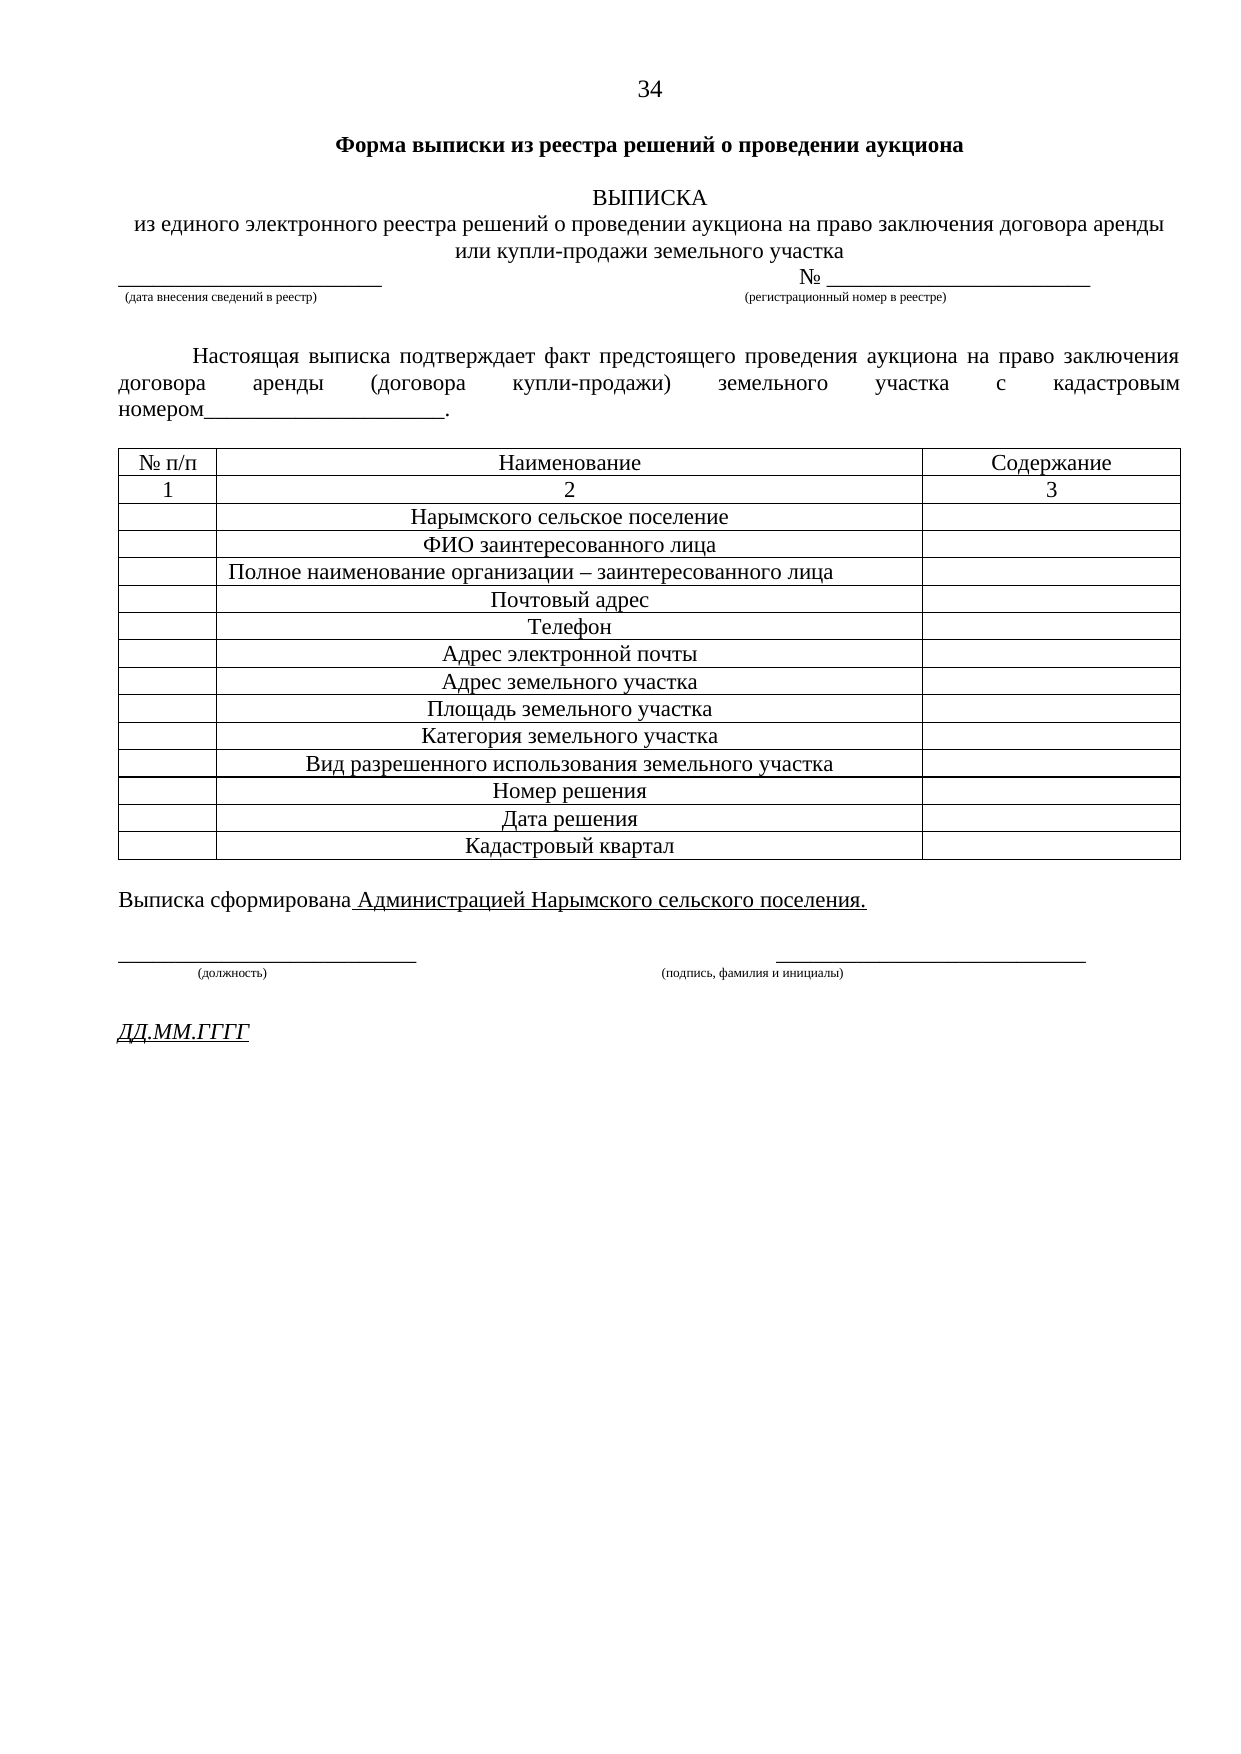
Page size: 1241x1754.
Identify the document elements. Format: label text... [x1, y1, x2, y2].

table_cell [119, 640, 216, 667]
table_cell [923, 586, 1180, 612]
table_cell [923, 668, 1180, 694]
table_cell [119, 531, 216, 557]
text из единого электронного реестра решений о проведении аукциона на право заключения договора аренды или купли-продажи земельного участка [118, 210, 1181, 263]
text Выписка сформирована Администрацией Нарымского сельского поселения. [118, 886, 1181, 912]
table_cell [119, 723, 216, 749]
text ДД.ММ.ГГГГ [118, 1018, 1181, 1044]
table_cell Площадь земельного участка [217, 695, 922, 722]
table_header Наименование [217, 449, 922, 475]
table_cell Полное наименование организации – заинтересованного лица [217, 558, 922, 584]
table_cell [119, 832, 216, 858]
table_cell [923, 531, 1180, 557]
table_cell 3 [923, 476, 1180, 502]
table_cell [119, 558, 216, 584]
table_cell [923, 832, 1180, 858]
table_cell ФИО заинтересованного лица [217, 531, 922, 557]
table_cell [119, 613, 216, 639]
table_header № п/п [119, 449, 216, 475]
text Форма выписки из реестра решений о проведении аукциона [118, 131, 1181, 158]
table_cell 1 [119, 476, 216, 502]
table_cell Адрес земельного участка [217, 668, 922, 694]
table_cell [119, 695, 216, 722]
text __________________________ ___________________________ [118, 939, 1181, 965]
table_cell [923, 723, 1180, 749]
table_cell 2 [217, 476, 922, 502]
text (дата внесения сведений в реестр) (регистрационный номер в реестре) [118, 289, 1181, 316]
table_cell Нарымского сельское поселение [217, 504, 922, 530]
table_header Содержание [923, 449, 1180, 475]
table_cell [923, 558, 1180, 584]
table_cell [119, 504, 216, 530]
table_cell Почтовый адрес [217, 586, 922, 612]
table_cell [119, 750, 216, 776]
table_cell Вид разрешенного использования земельного участка [217, 750, 922, 776]
text ВЫПИСКА [118, 184, 1181, 210]
table_cell Категория земельного участка [217, 723, 922, 749]
table_cell [119, 805, 216, 831]
text (должность) (подпись, фамилия и инициалы) [118, 965, 1181, 991]
table_cell [923, 805, 1180, 831]
table_cell [119, 668, 216, 694]
table_cell [923, 750, 1180, 776]
table_cell [923, 504, 1180, 530]
text Настоящая выписка подтверждает факт предстоящего проведения аукциона на право заключения договора аренды (договора купли-продажи) земельного участка с кадастровым номером_____________________. [118, 342, 1181, 421]
table_cell [119, 586, 216, 612]
text _______________________ № _______________________ [118, 263, 1181, 289]
table_cell Телефон [217, 613, 922, 639]
table_cell Адрес электронной почты [217, 640, 922, 667]
table_cell [923, 695, 1180, 722]
table_cell [119, 778, 216, 804]
table_cell [923, 778, 1180, 804]
table_cell [923, 613, 1180, 639]
table_cell Дата решения [217, 805, 922, 831]
table_cell [923, 640, 1180, 667]
table_cell Кадастровый квартал [217, 832, 922, 858]
table_cell Номер решения [217, 778, 922, 804]
